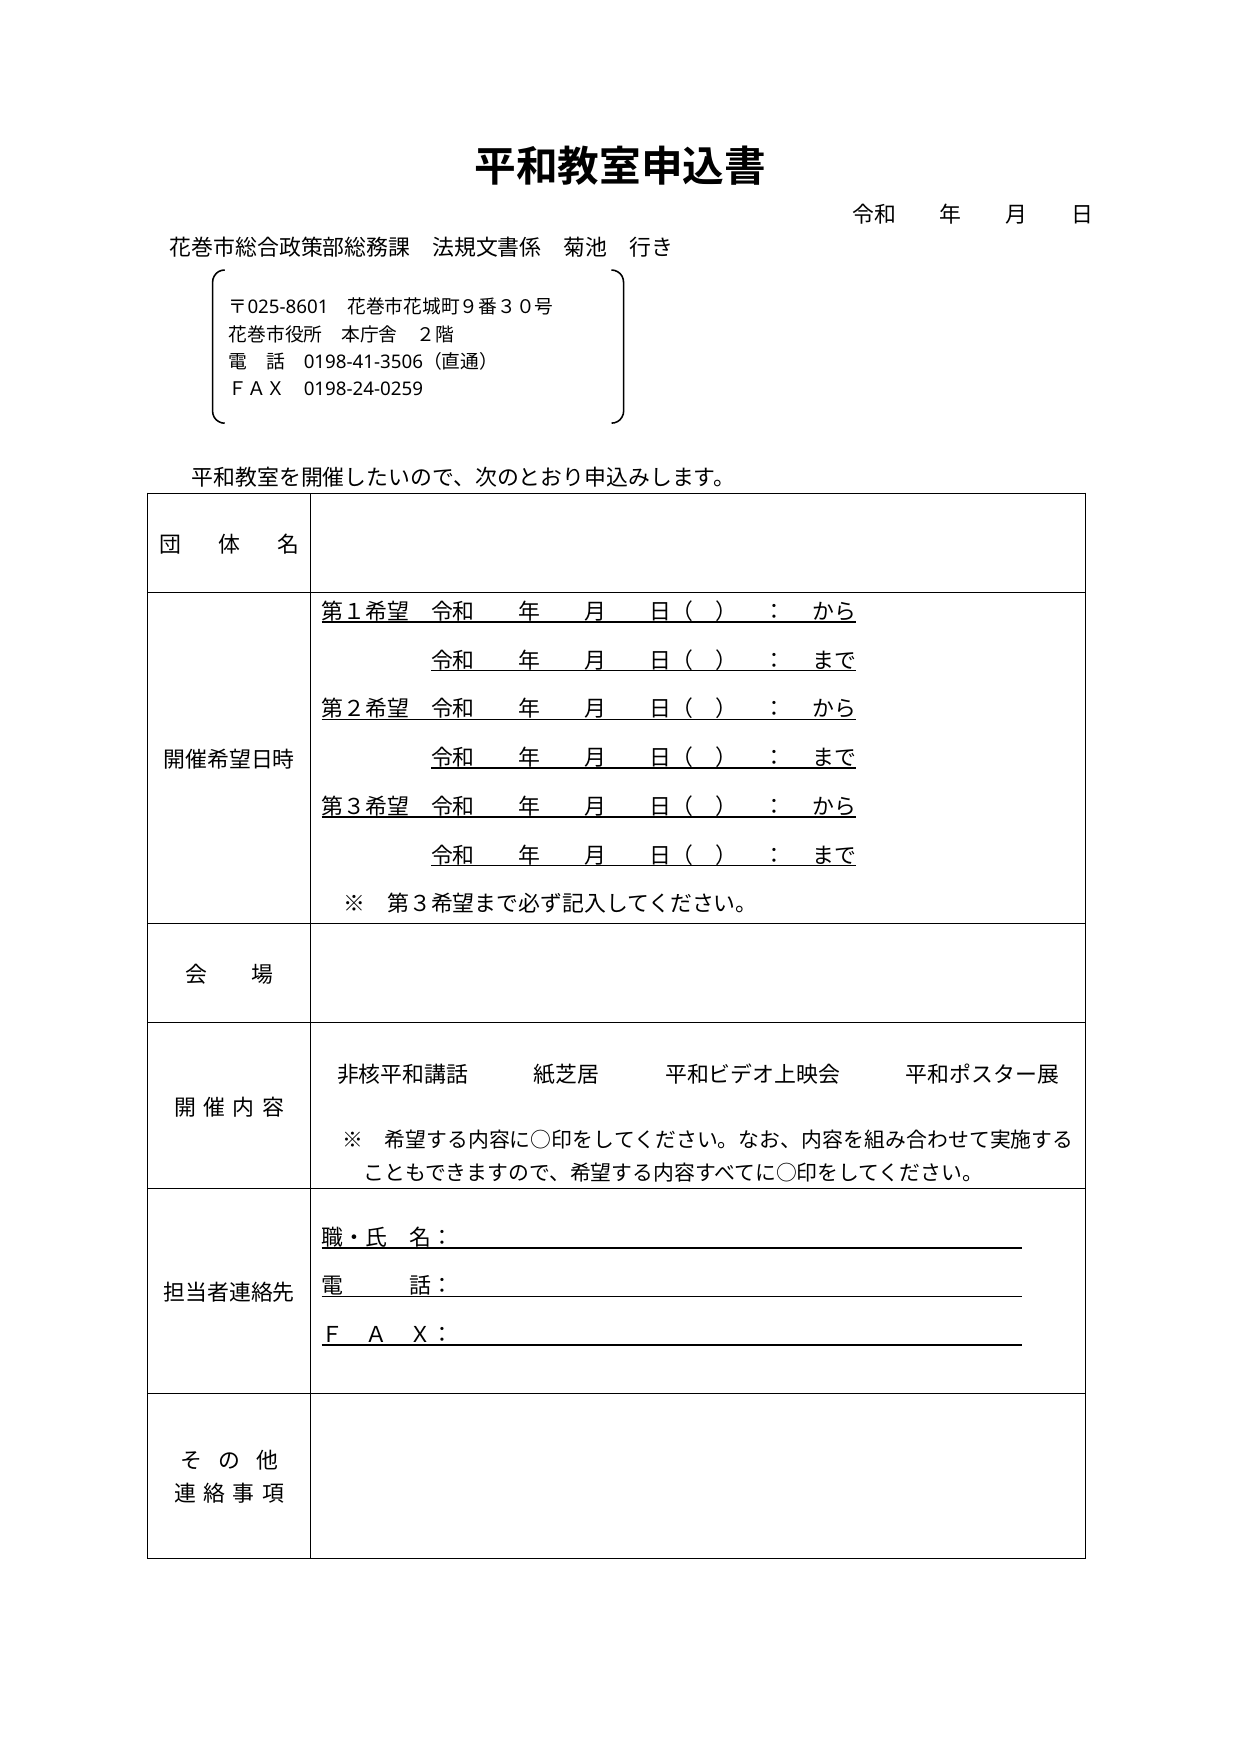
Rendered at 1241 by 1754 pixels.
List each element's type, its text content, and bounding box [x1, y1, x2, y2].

text 平和教室申込書 [148, 130, 1092, 196]
table_cell 会場 [148, 924, 310, 1022]
table_header 団体名 [148, 494, 310, 592]
text 花巻市総合政策部総務課 法規文書係 菊池 行き [148, 229, 1092, 262]
table_cell 担当者連絡先 [148, 1189, 310, 1392]
table_cell 職・氏 名： 電 話： Ｆ Ａ Ｘ： [311, 1189, 1085, 1392]
text 令和 年 月 日 [148, 196, 1092, 229]
table_cell 開催希望日時 [148, 593, 310, 922]
table_header [311, 494, 1085, 592]
table_cell 第１希望 令和 年 月 日（ ） ： から 令和 年 月 日（ ） ： まで 第２希望 令和 年 月 日（ ） ： から 令和 年 月 日（ ） ： まで 第３希望 令和 年 月 日（ ） ： から 令和 年 月 日（ ） ： まで ※ 第３希望まで必ず記入してください。 [311, 593, 1085, 922]
table_cell [311, 924, 1085, 1022]
table_cell 非核平和講話 紙芝居 平和ビデオ上映会 平和ポスター展 ※ 希望する内容に○印をしてください。なお、内容を組み合わせて実施することもできますので、希望する内容すべてに○印をしてください。 [311, 1023, 1085, 1188]
table_cell 開催内容 [148, 1023, 310, 1188]
table_cell その他 連絡事項 [148, 1394, 310, 1558]
table_cell [311, 1394, 1085, 1558]
text 平和教室を開催したいので、次のとおり申込みします。 [148, 459, 1092, 492]
